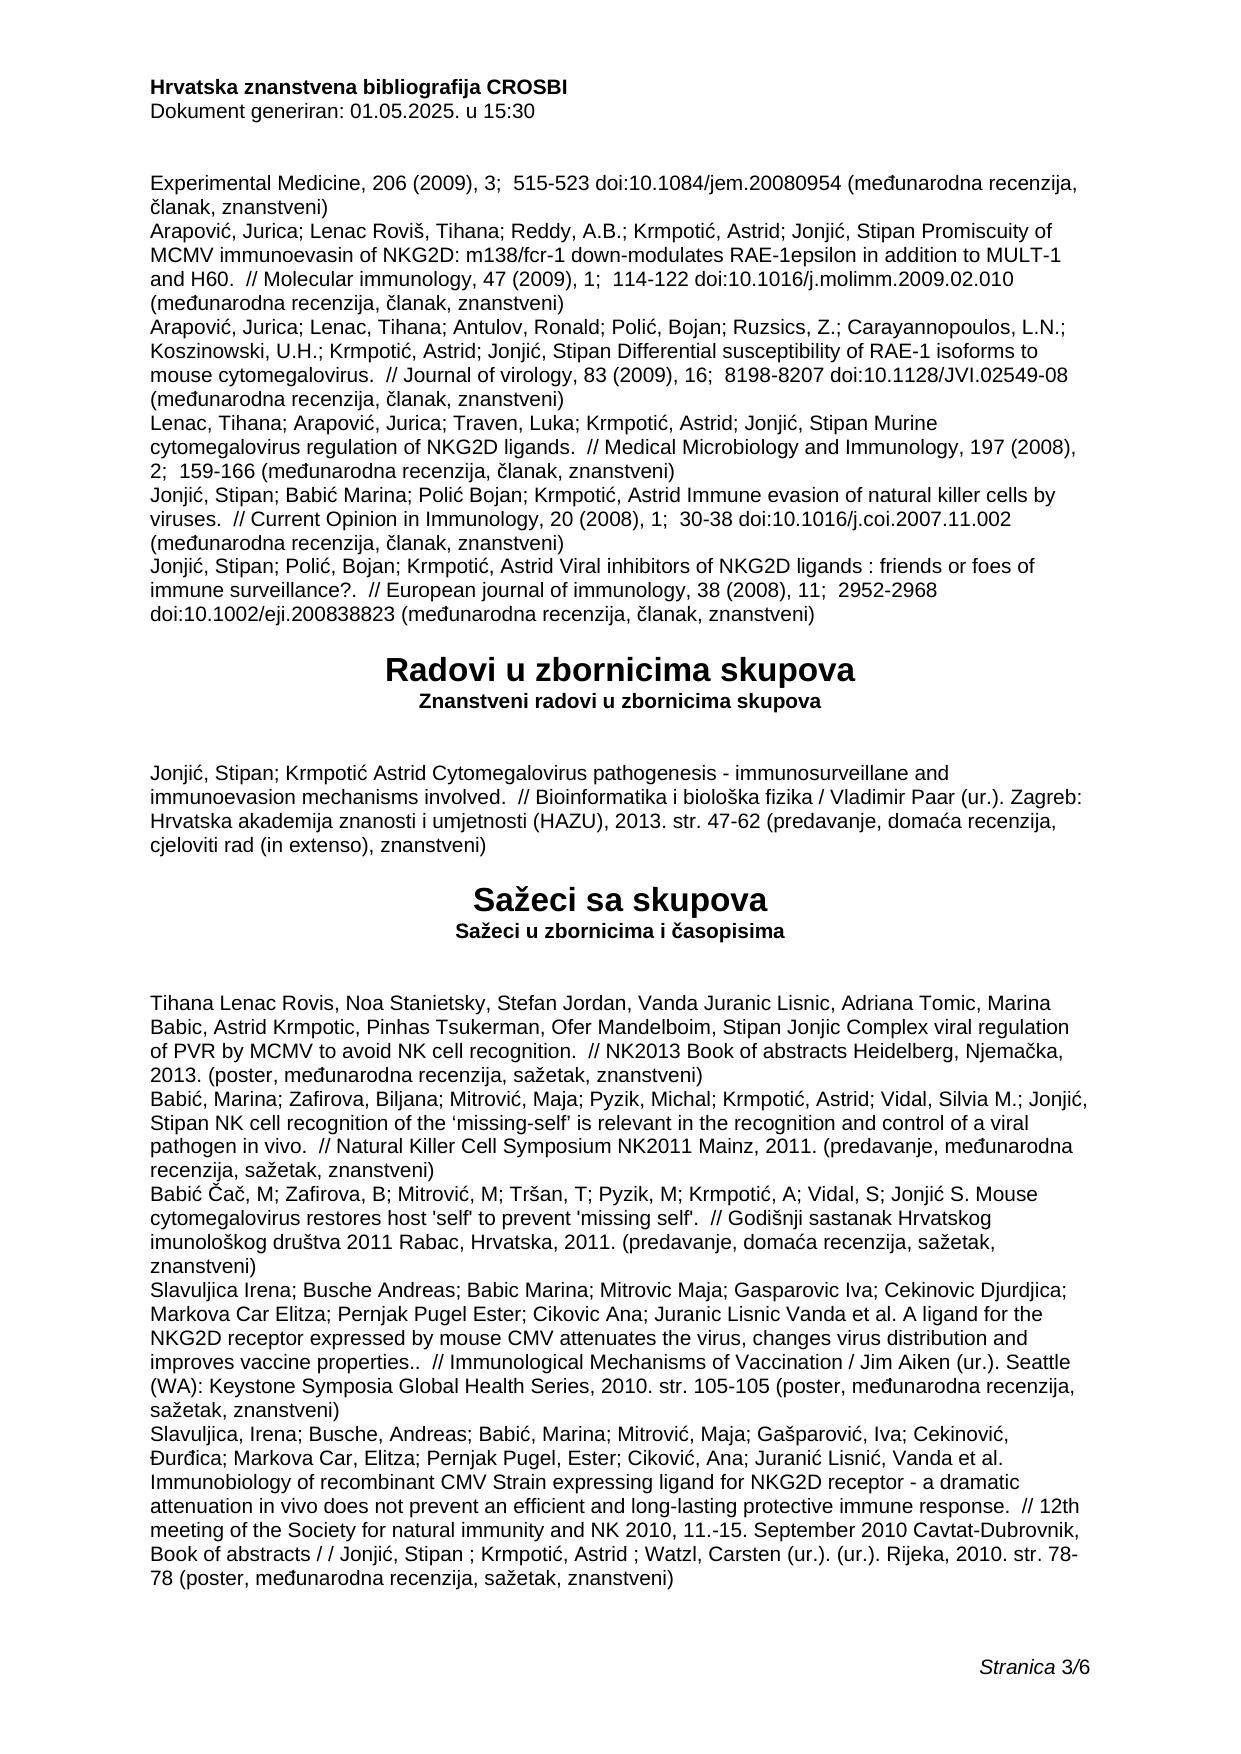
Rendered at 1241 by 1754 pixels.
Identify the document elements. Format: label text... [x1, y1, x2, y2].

subtitle Sažeci u zbornicima i časopisima [150, 919, 1090, 943]
text Jonjić, Stipan; Krmpotić Astrid [150, 761, 1090, 856]
text Arapović, Jurica; Lenac Roviš, Tihana; Reddy, A.B.; Krmpotić, Astrid; Jonjić, Stipan [150, 219, 1090, 315]
subtitle Radovi u zbornicima skupova [150, 650, 1090, 689]
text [150, 171, 1090, 219]
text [150, 1422, 1090, 1589]
text Lenac, Tihana; Arapović, Jurica; Traven, Luka; Krmpotić, Astrid; Jonjić, Stipan [150, 411, 1090, 482]
text Slavuljica Irena; Busche Andreas; Babic Marina; Mitrovic Maja; Gasparovic Iva; Cekinovic Djurdjica; Markova Car Elitza; Pernjak Pugel Ester; Cikovic Ana; Juranic Lisnic Vanda et al. [150, 1278, 1090, 1422]
text Tihana Lenac Rovis, Noa Stanietsky, Stefan Jordan, Vanda Juranic Lisnic, Adriana Tomic, Marina Babic, Astrid Krmpotic, Pinhas Tsukerman, Ofer Mandelboim, Stipan Jonjic [150, 991, 1090, 1086]
subtitle Znanstveni radovi u zbornicima skupova [150, 689, 1090, 713]
subtitle Sažeci sa skupova [150, 880, 1090, 919]
text Jonjić, Stipan; Polić, Bojan; Krmpotić, Astrid [150, 554, 1090, 626]
text Arapović, Jurica; Lenac, Tihana; Antulov, Ronald; Polić, Bojan; Ruzsics, Z.; Carayannopoulos, L.N.; Koszinowski, U.H.; Krmpotić, Astrid; Jonjić, Stipan [150, 315, 1090, 411]
text Babić, Marina; Zafirova, Biljana; Mitrović, Maja; Pyzik, Michal; Krmpotić, Astrid; Vidal, Silvia M.; Jonjić, Stipan [150, 1086, 1090, 1182]
text Jonjić, Stipan; Babić Marina; Polić Bojan; Krmpotić, Astrid [150, 482, 1090, 554]
text Babić Čač, M; Zafirova, B; Mitrović, M; Tršan, T; Pyzik, M; Krmpotić, A; Vidal, S; Jonjić S. [150, 1182, 1090, 1278]
